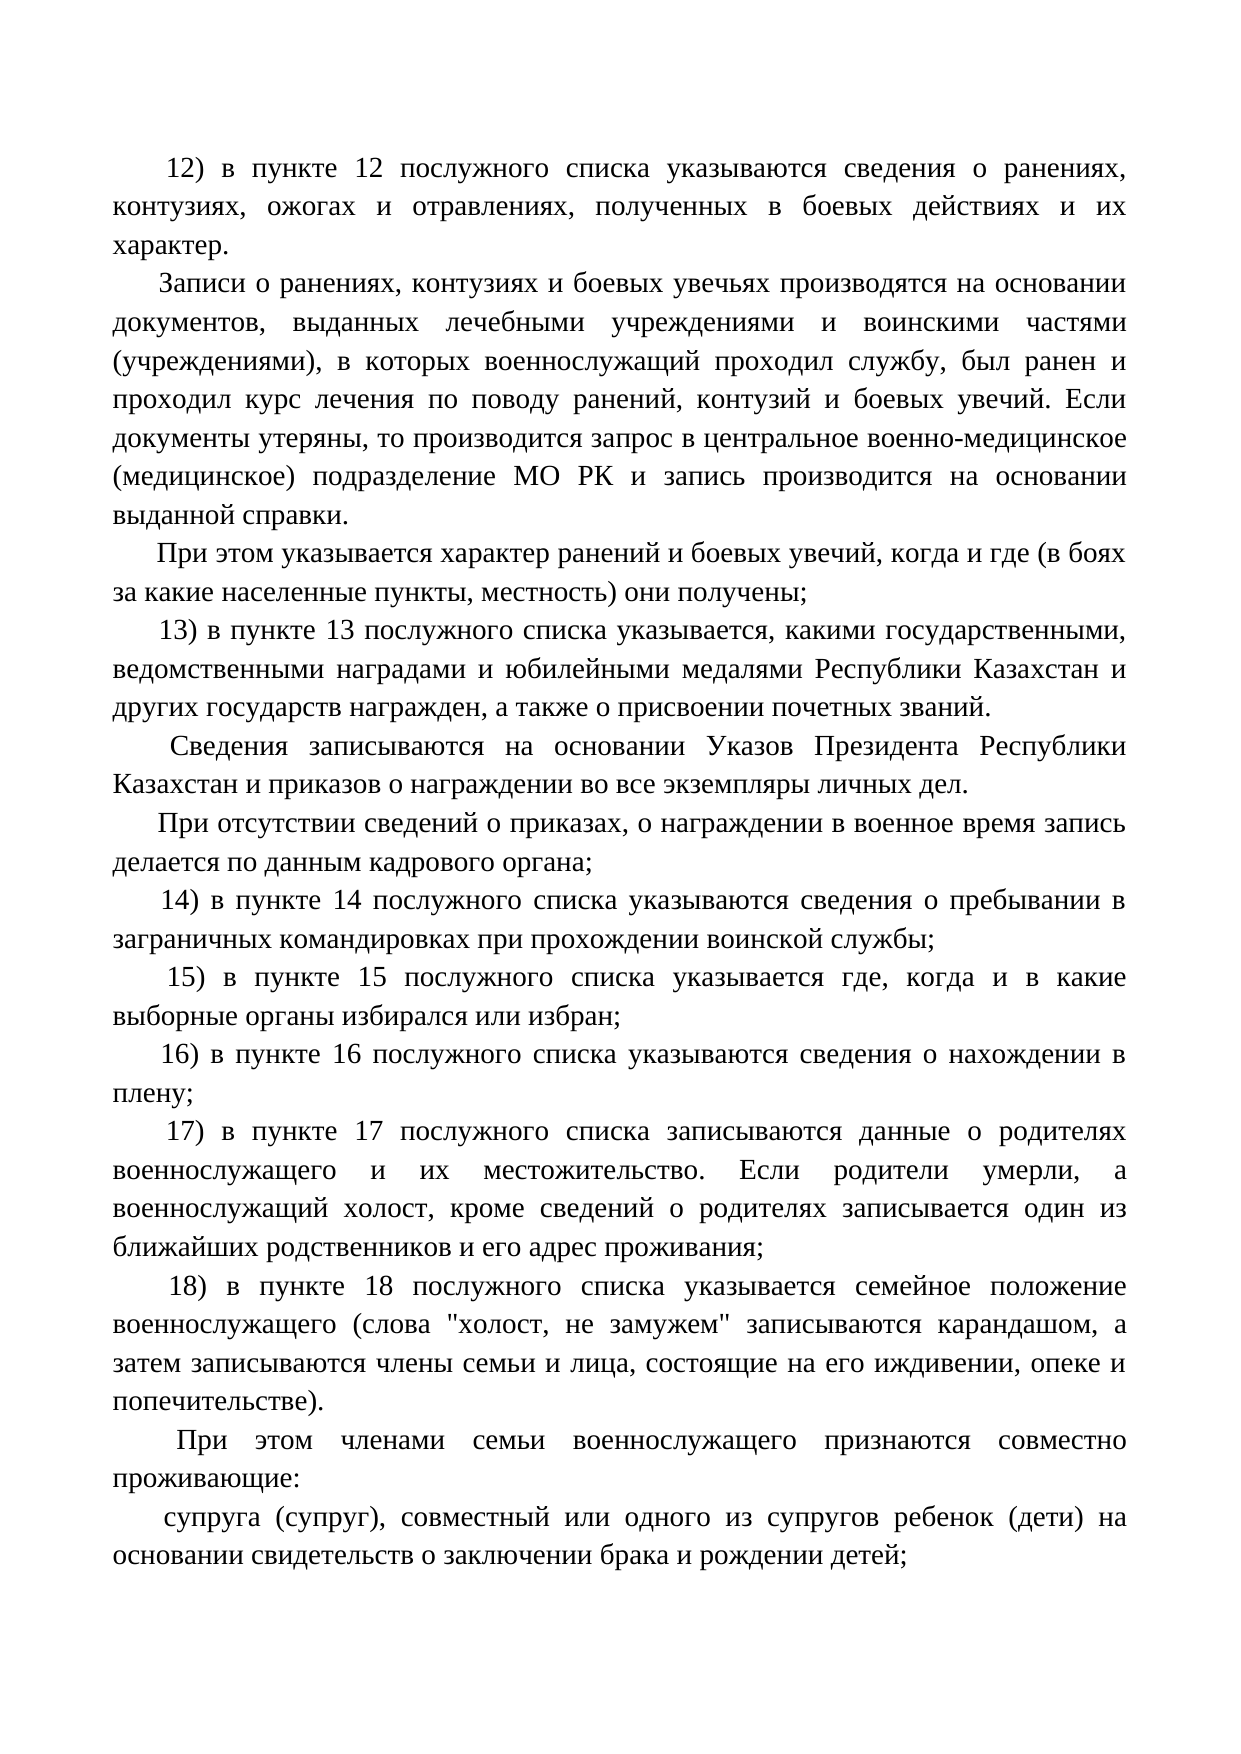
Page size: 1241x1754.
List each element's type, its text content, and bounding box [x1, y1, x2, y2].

text 16) в пункте 16 послужного списка указываются сведения о нахождении в плену; [112, 1036, 1128, 1108]
text 12) в пункте 12 послужного списка указываются сведения о ранениях, контузиях, ожогах и отравлениях, полученных в боевых действиях и их характер. [112, 150, 1128, 261]
text 13) в пункте 13 послужного списка указывается, какими государственными, ведомственными наградами и юбилейными медалями Республики Казахстан и других государств награжден, а также о присвоении почетных званий. [112, 612, 1128, 723]
text 14) в пункте 14 послужного списка указываются сведения о пребывании в заграничных командировках при прохождении воинской службы; [112, 882, 1128, 954]
text При этом членами семьи военнослужащего признаются совместно проживающие: [112, 1422, 1128, 1494]
text 18) в пункте 18 послужного списка указывается семейное положение военнослужащего (слова "холост, не замужем" записываются карандашом, а затем записываются члены семьи и лица, состоящие на его иждивении, опеке и попечительстве). [112, 1268, 1128, 1417]
text супруга (супруг), совместный или одного из супругов ребенок (дети) на основании свидетельств о заключении брака и рождении детей; [112, 1499, 1128, 1571]
text 15) в пункте 15 послужного списка указывается где, когда и в какие выборные органы избирался или избран; [112, 959, 1128, 1031]
text Записи о ранениях, контузиях и боевых увечьях производятся на основании документов, выданных лечебными учреждениями и воинскими частями (учреждениями), в которых военнослужащий проходил службу, был ранен и проходил курс лечения по поводу ранений, контузий и боевых увечий. Если документы утеряны, то производится запрос в центральное военно-медицинское (медицинское) подразделение МО РК и запись производится на основании выданной справки. [112, 266, 1128, 530]
text При отсутствии сведений о приказах, о награждении в военное время запись делается по данным кадрового органа; [112, 805, 1128, 877]
text 17) в пункте 17 послужного списка записываются данные о родителях военнослужащего и их местожительство. Если родители умерли, а военнослужащий холост, кроме сведений о родителях записывается один из ближайших родственников и его адрес проживания; [112, 1113, 1128, 1263]
text При этом указывается характер ранений и боевых увечий, когда и где (в боях за какие населенные пункты, местность) они получены; [112, 535, 1128, 607]
text Сведения записываются на основании Указов Президента Республики Казахстан и приказов о награждении во все экземпляры личных дел. [112, 728, 1128, 800]
